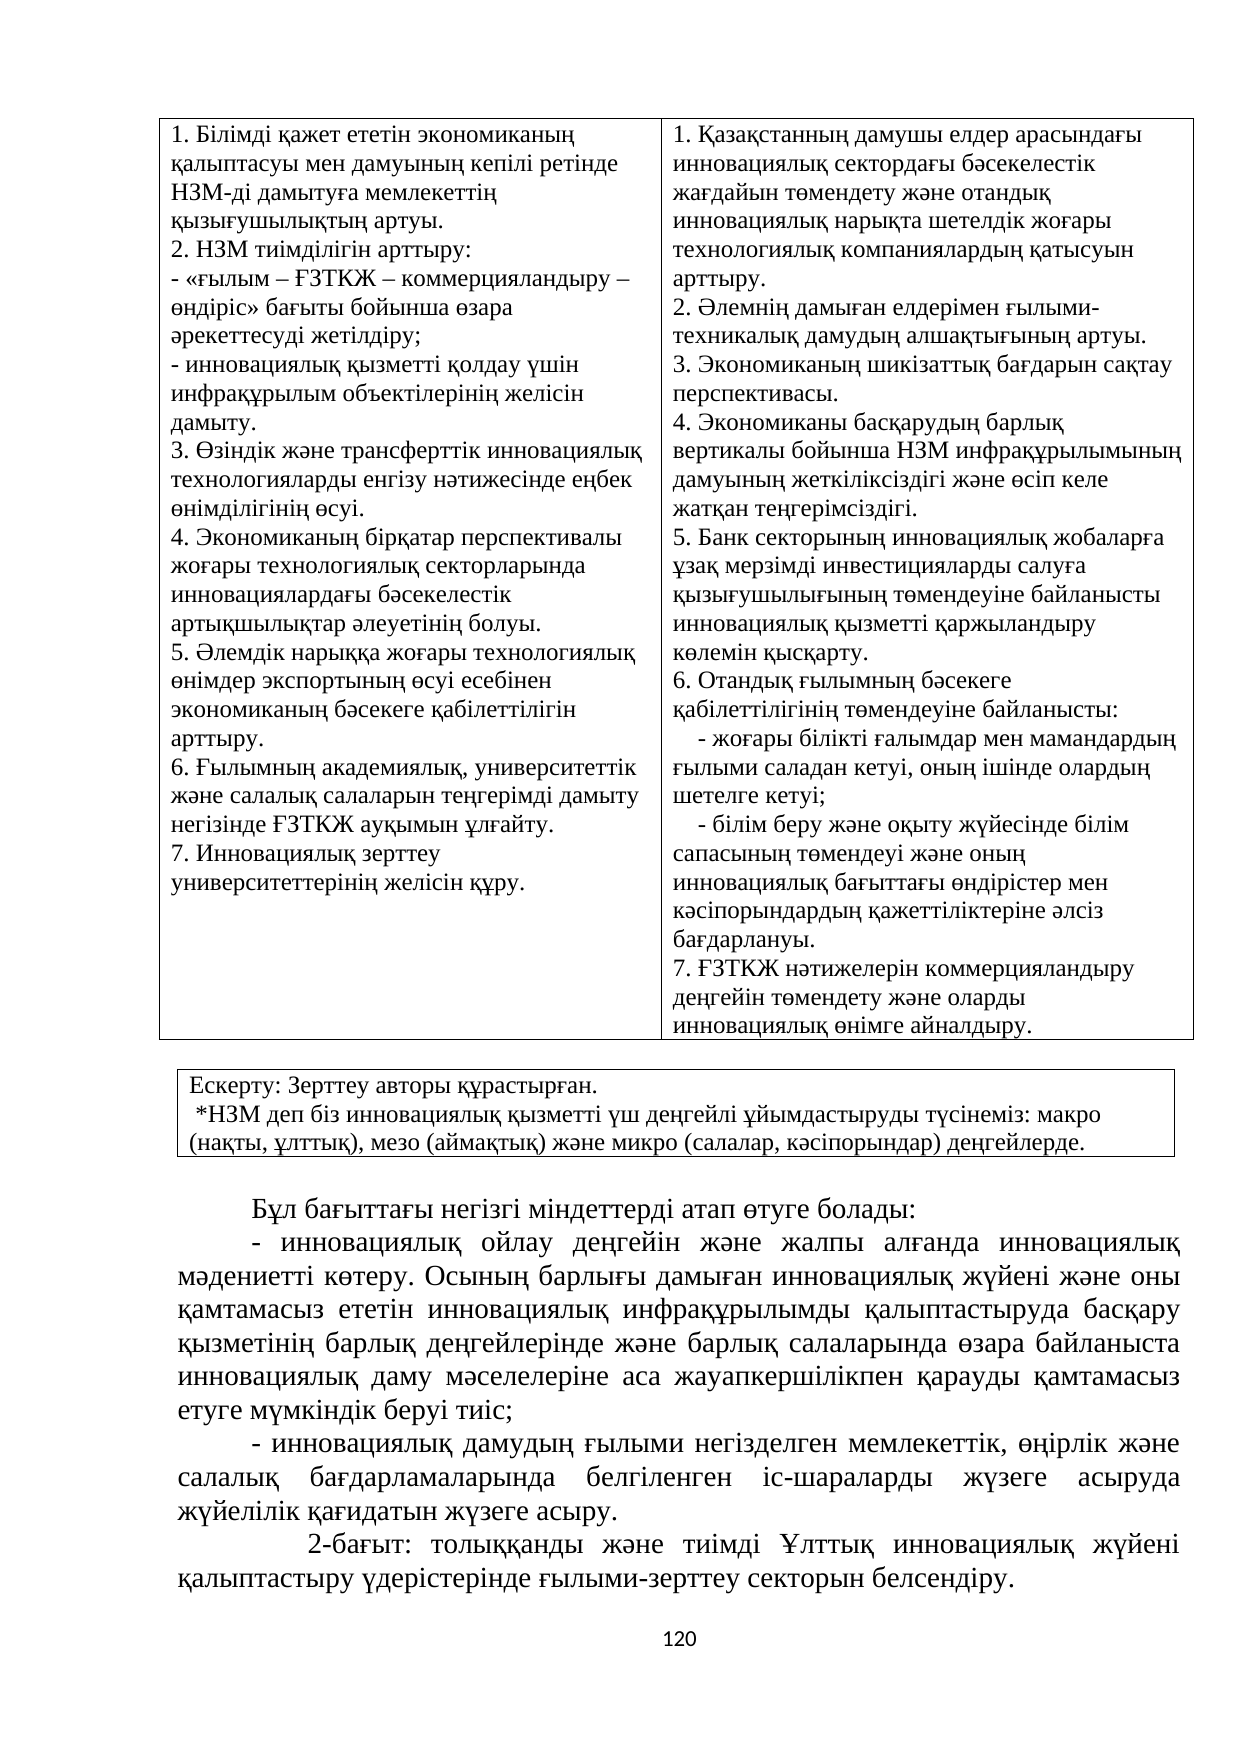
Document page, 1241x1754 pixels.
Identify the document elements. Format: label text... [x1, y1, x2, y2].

text - инновациялық дамудың ғылыми негізделген мемлекеттік, өңірлік және салалық бағдарламаларында белгіленген іс-шараларды жүзеге асыруда жүйелілік қағидатын жүзеге асыру. [177, 1426, 1181, 1526]
text 2-бағыт: толыққанды және тиімді Ұлттық инновациялық жүйені қалыптастыру үдерістерінде ғылыми-зерттеу секторын белсендіру. [177, 1526, 1181, 1593]
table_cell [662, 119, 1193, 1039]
text - инновациялық ойлау деңгейін және жалпы алғанда инновациялық мәдениетті көтеру. Осының барлығы дамыған инновациялық жүйені және оны қамтамасыз ететін инновациялық инфрақұрылымды қалыптастыруда басқару қызметінің барлық деңгейлерінде және барлық салаларында өзара байланыста инновациялық даму мәселелеріне аса жауапкершілікпен қарауды қамтамасыз етуге мүмкіндік беруі тиіс; [177, 1224, 1181, 1426]
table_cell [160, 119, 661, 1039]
text Бұл бағыттағы негізгі міндеттерді атап өтуге болады: [177, 1191, 1181, 1224]
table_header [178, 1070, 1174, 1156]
